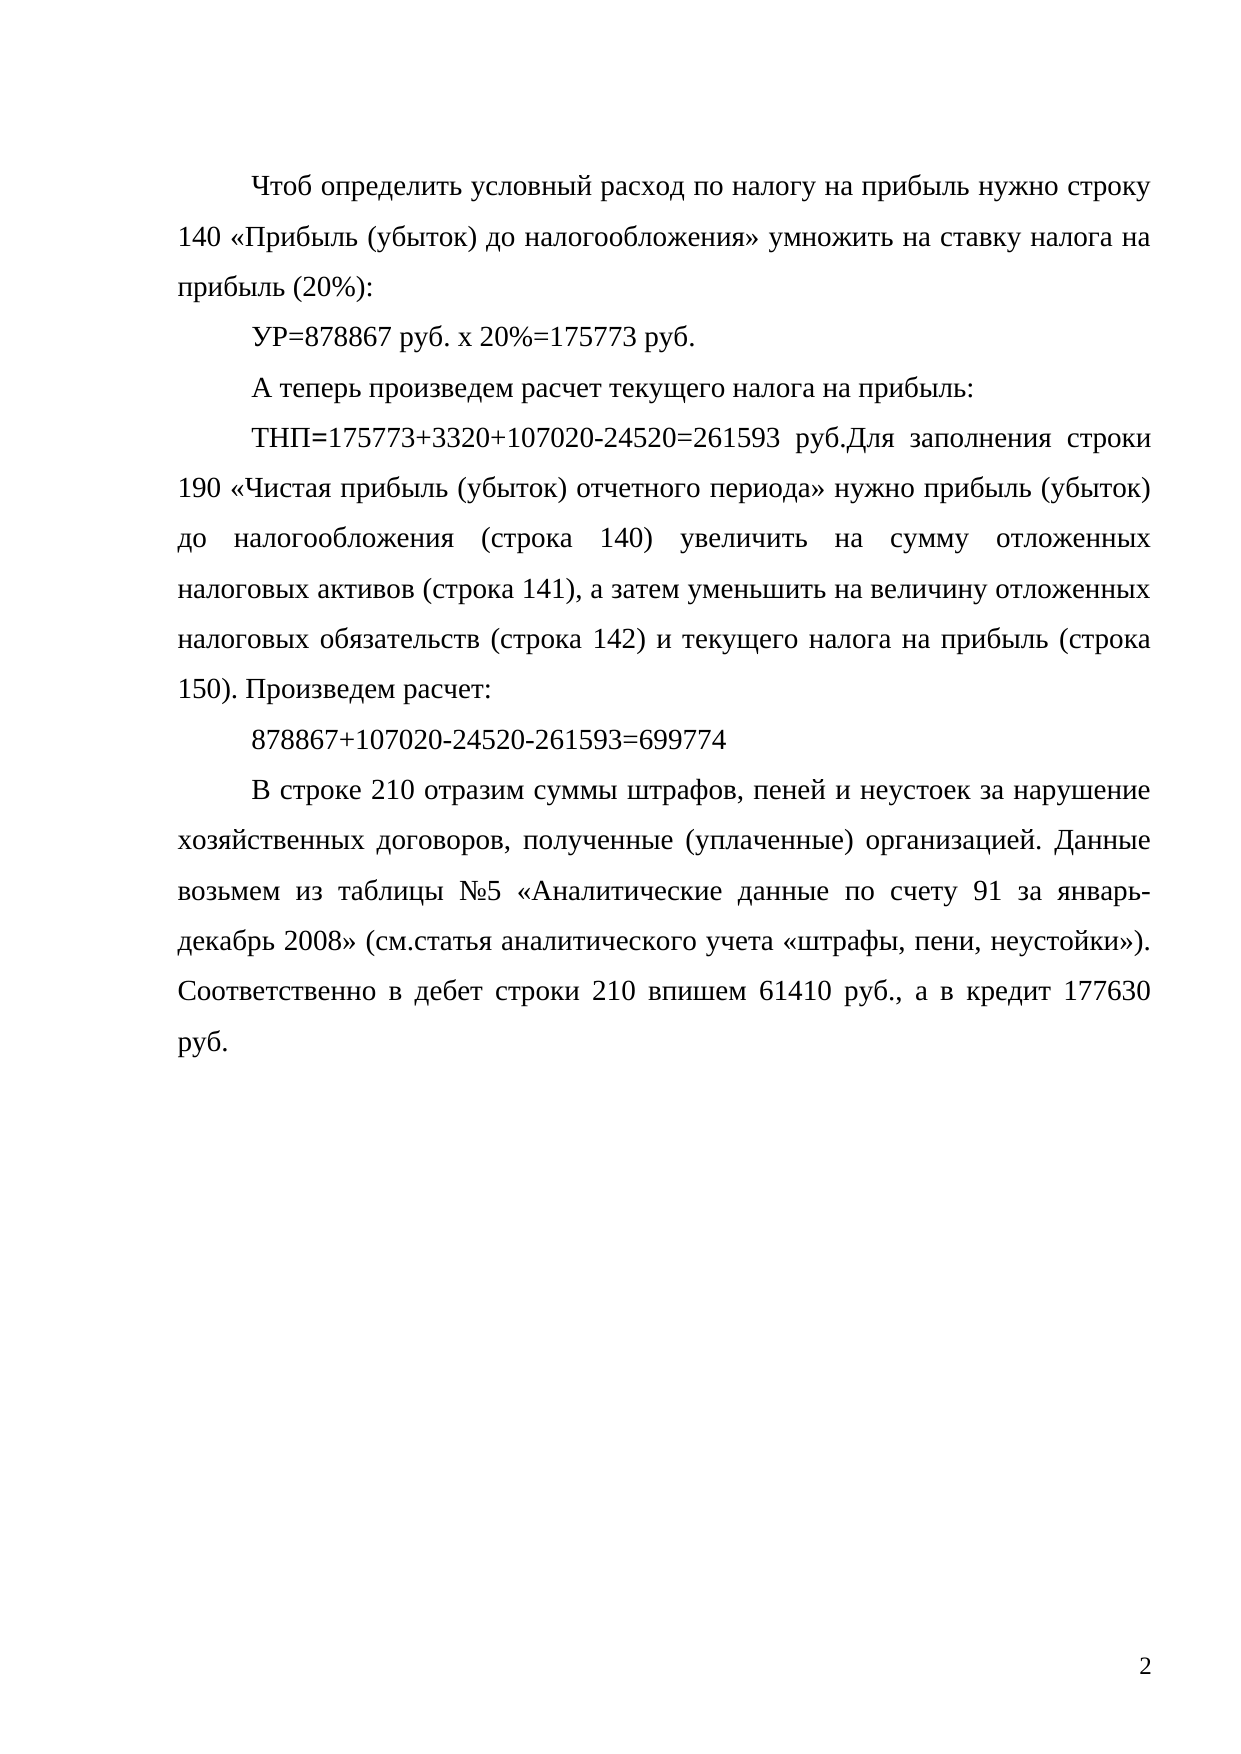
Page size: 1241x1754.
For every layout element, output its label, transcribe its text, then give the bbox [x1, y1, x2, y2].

text Чтоб определить условный расход по налогу на прибыль нужно строку 140 «Прибыль (убыток) до налогообложения» умножить на ставку налога на прибыль (20%): [177, 168, 1152, 303]
text В строке 210 отразим суммы штрафов, пеней и неустоек за нарушение хозяйственных договоров, полученные (уплаченные) организацией. Данные возьмем из таблицы №5 «Аналитические данные по счету 91 за январь-декабрь 2008» (см.статья аналитического учета «штрафы, пени, неустойки»). Соответственно в дебет строки 210 впишем 61410 руб., а в кредит 177630 руб. [177, 772, 1152, 1057]
text ТНП=175773+3320+107020-24520=261593 руб.Для заполнения строки 190 «Чистая прибыль (убыток) отчетного периода» нужно прибыль (убыток) до налогообложения (строка 140) увеличить на сумму отложенных налоговых активов (строка 141), а затем уменьшить на величину отложенных налоговых обязательств (строка 142) и текущего налога на прибыль (строка 150). Произведем расчет: [177, 420, 1152, 705]
text А теперь произведем расчет текущего налога на прибыль: [177, 370, 1152, 403]
text УР=878867 руб. х 20%=175773 руб. [177, 319, 1152, 353]
text 878867+107020-24520-261593=699774 [177, 722, 1152, 755]
